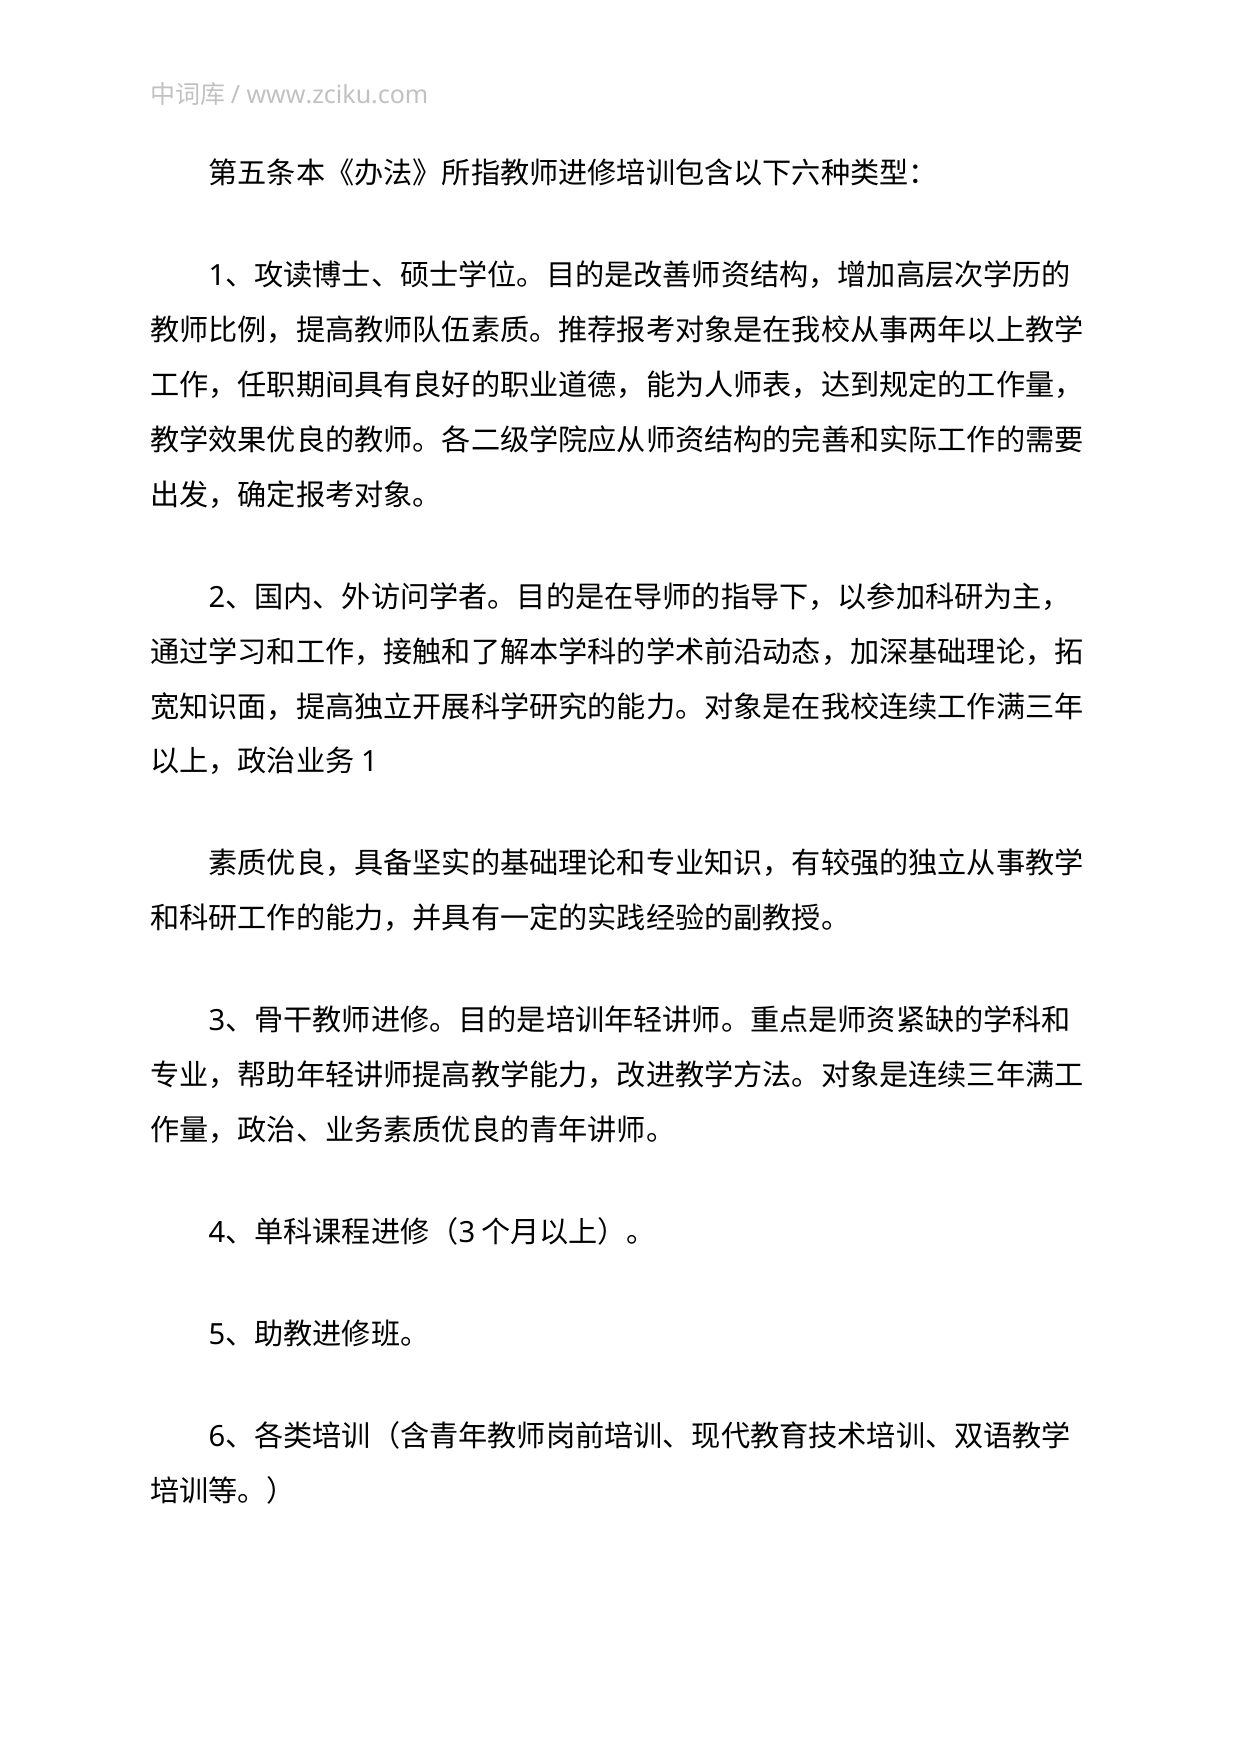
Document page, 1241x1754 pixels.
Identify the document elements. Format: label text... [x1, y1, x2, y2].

text 5、助教进修班。 [150, 1310, 1090, 1353]
text 3、骨干教师进修。目的是培训年轻讲师。重点是师资紧缺的学科和专业，帮助年轻讲师提高教学能力，改进教学方法。对象是连续三年满工作量，政治、业务素质优良的青年讲师。 [150, 997, 1090, 1149]
text 素质优良，具备坚实的基础理论和专业知识，有较强的独立从事教学和科研工作的能力，并具有一定的实践经验的副教授。 [150, 840, 1090, 937]
text 6、各类培训（含青年教师岗前培训、现代教育技术培训、双语教学培训等。） [150, 1412, 1090, 1509]
text 1、攻读博士、硕士学位。目的是改善师资结构，增加高层次学历的教师比例，提高教师队伍素质。推荐报考对象是在我校从事两年以上教学工作，任职期间具有良好的职业道德，能为人师表，达到规定的工作量，教学效果优良的教师。各二级学院应从师资结构的完善和实际工作的需要出发，确定报考对象。 [150, 252, 1090, 514]
text 4、单科课程进修（3个月以上）。 [150, 1208, 1090, 1251]
text 第五条本《办法》所指教师进修培训包含以下六种类型： [150, 150, 1090, 192]
text 2、国内、外访问学者。目的是在导师的指导下，以参加科研为主，通过学习和工作，接触和了解本学科的学术前沿动态，加深基础理论，拓宽知识面，提高独立开展科学研究的能力。对象是在我校连续工作满三年以上，政治业务 1 [150, 573, 1090, 780]
